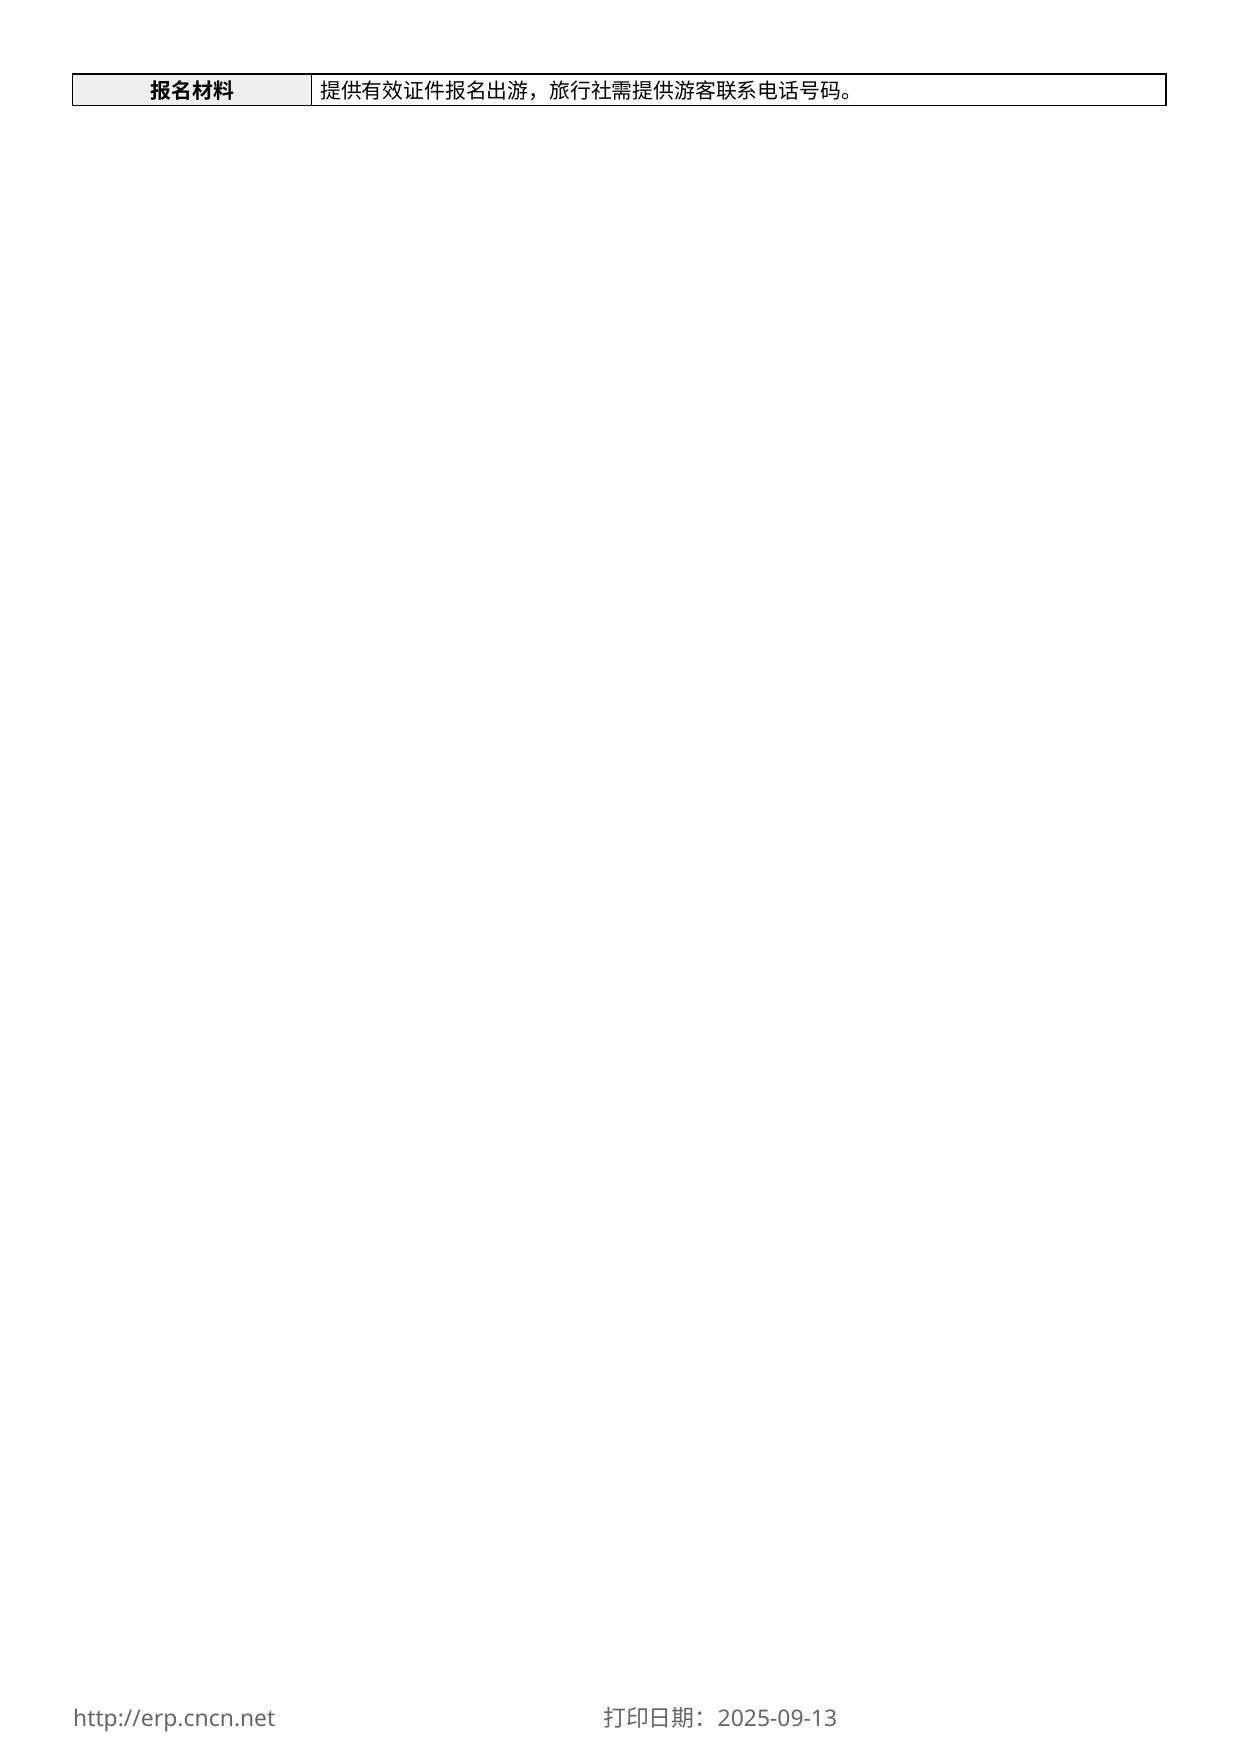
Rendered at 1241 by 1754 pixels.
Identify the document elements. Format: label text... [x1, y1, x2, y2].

table_cell 提供有效证件报名出游，旅行社需提供游客联系电话号码。 [312, 75, 1165, 105]
table_cell 报名材料 [73, 75, 311, 105]
